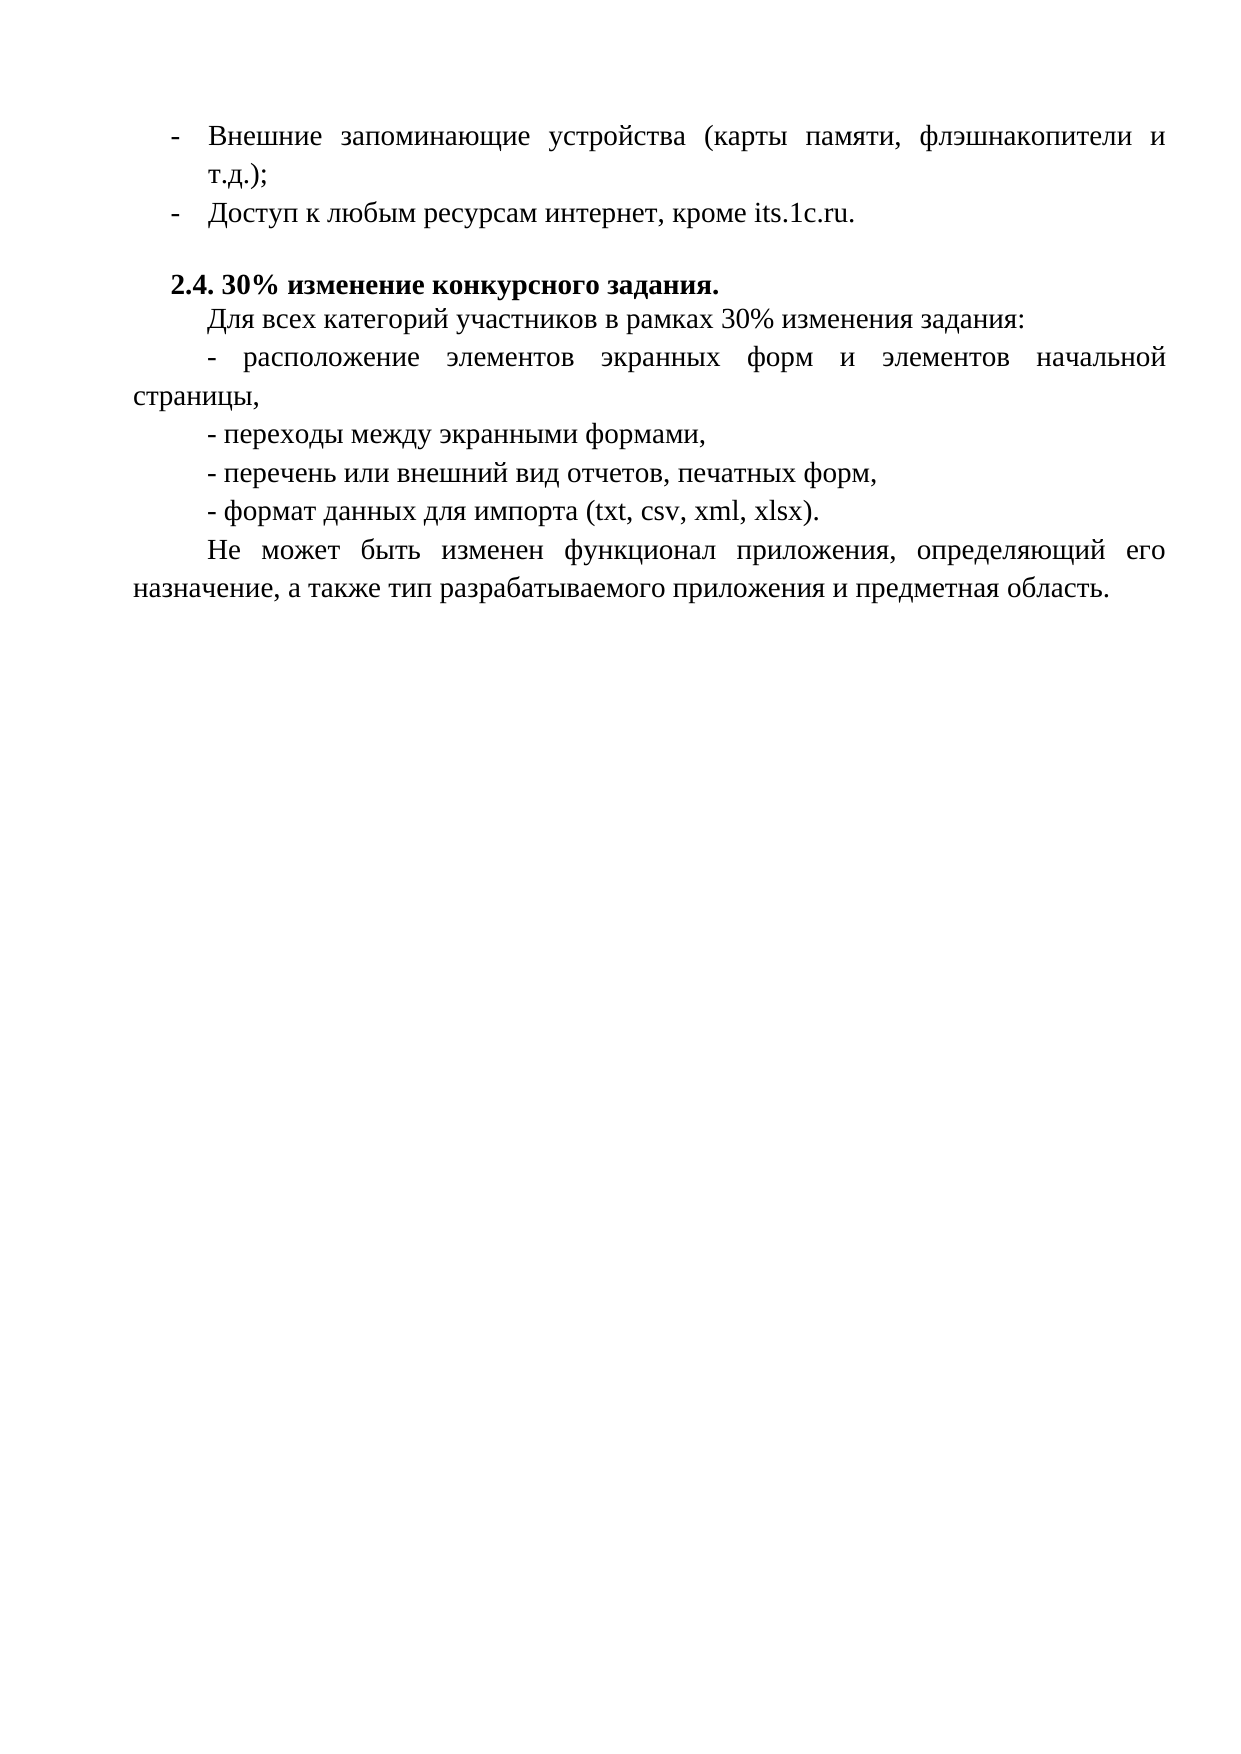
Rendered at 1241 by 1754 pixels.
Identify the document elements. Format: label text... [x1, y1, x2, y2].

text Не может быть изменен функционал приложения, определяющий его назначение, а также тип разрабатываемого приложения и предметная область. [133, 532, 1167, 604]
text Для всех категорий участников в рамках 30% изменения задания: [133, 301, 1167, 334]
list Доступ к любым ресурсам интернет, кроме its.1c.ru. [170, 195, 1167, 229]
text - переходы между экранными формами, [133, 416, 1167, 450]
list Внешние запоминающие устройства (карты памяти, флэшнакопители и т.д.); [170, 118, 1167, 190]
text - формат данных для импорта (txt, csv, xml, xlsx). [133, 493, 1167, 527]
text - расположение элементов экранных форм и элементов начальной страницы, [133, 339, 1167, 411]
text - перечень или внешний вид отчетов, печатных форм, [133, 455, 1167, 488]
text 2.4. 30% изменение конкурсного задания. [170, 267, 1167, 301]
